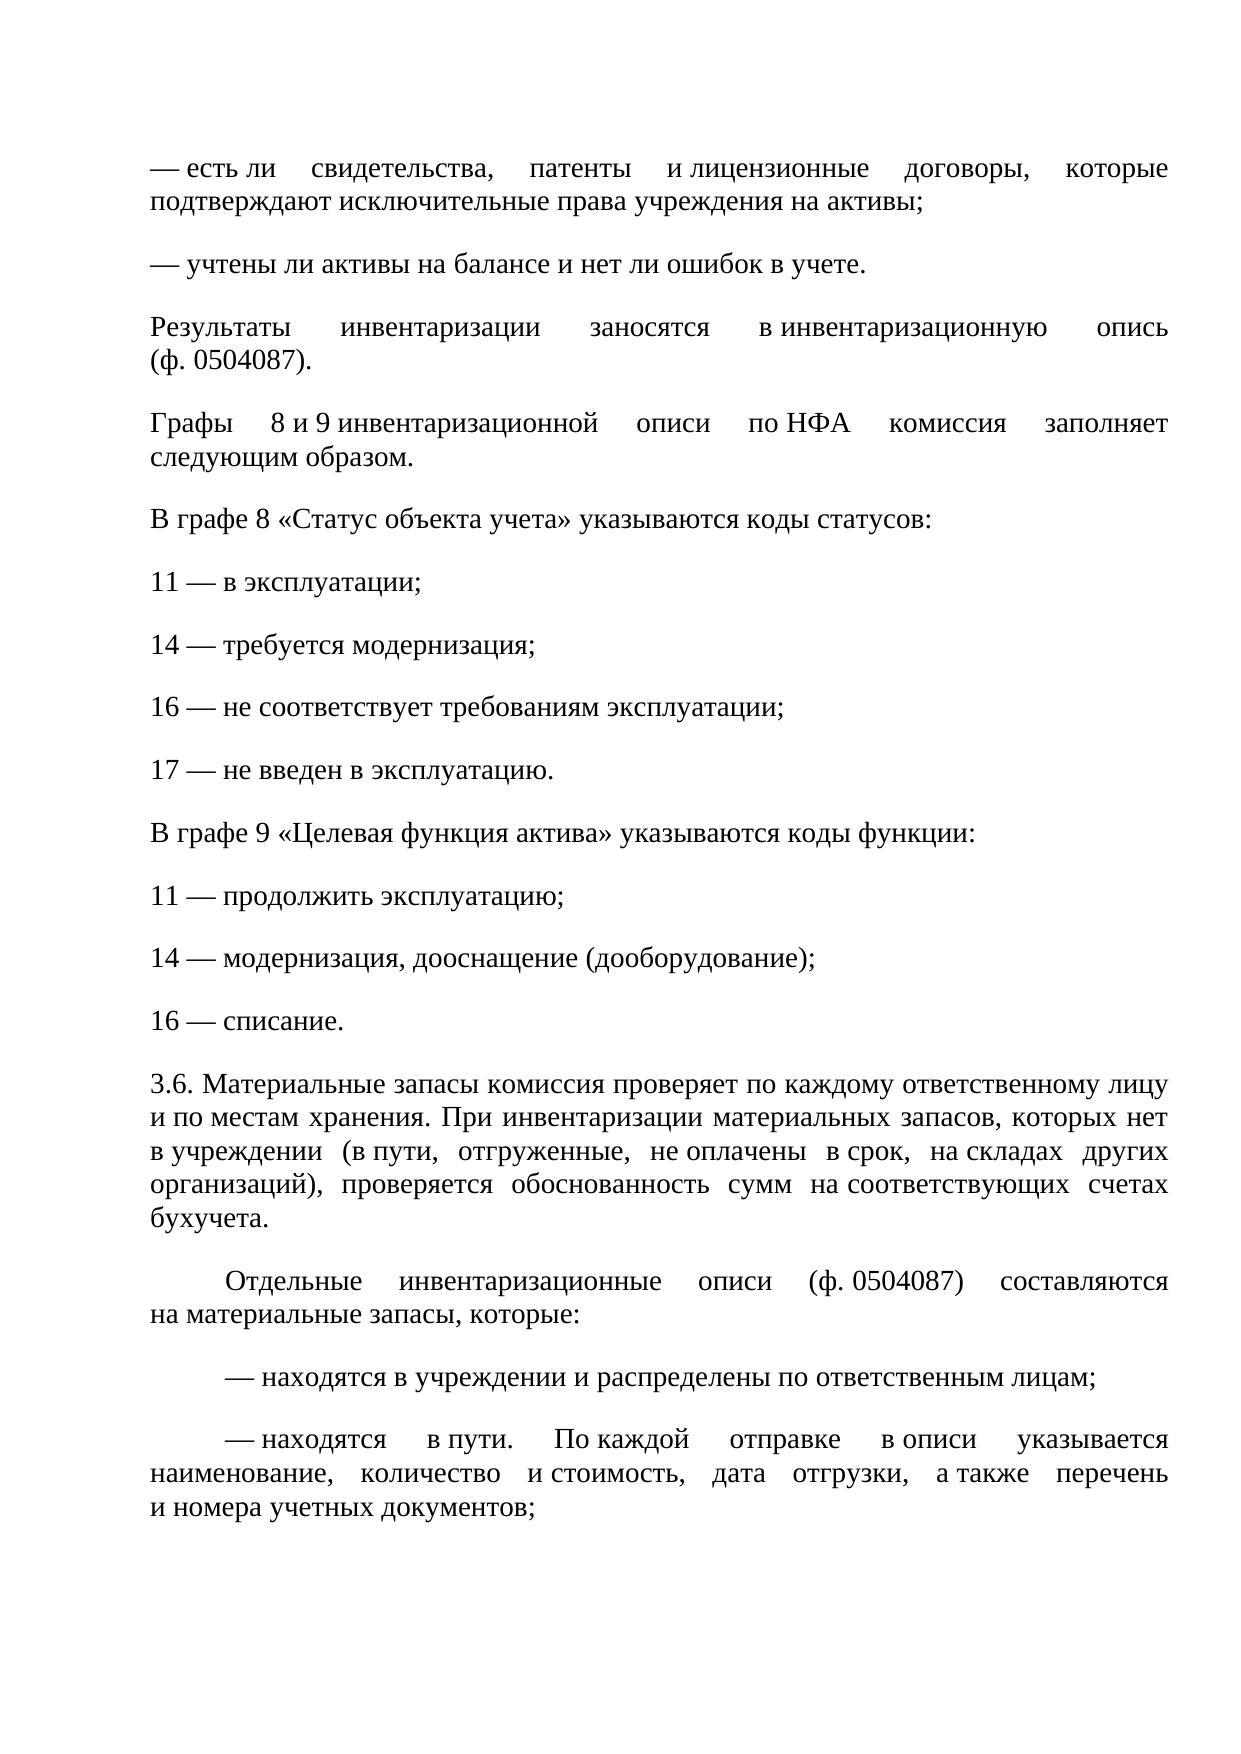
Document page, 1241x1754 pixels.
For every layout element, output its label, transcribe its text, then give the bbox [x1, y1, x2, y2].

text 3.5. При инвентаризации нематериальных активов комиссия проверяет: [150, 150, 1169, 183]
text 16 — списание. [150, 1066, 1169, 1099]
text — учтены ли активы на балансе и нет ли ошибок в учете. [150, 309, 1169, 342]
text В графе 9 «Целевая функция актива» указываются коды функции: [150, 878, 1169, 911]
text Результаты инвентаризации заносятся в инвентаризационную опись (ф. 0504087). [150, 372, 1169, 439]
text В графе 8 «Статус объекта учета» указываются коды статусов: [150, 564, 1169, 598]
text 16 — не соответствует требованиям эксплуатации; [150, 752, 1169, 786]
text — находятся в учреждении и распределены по ответственным лицам; [150, 1422, 1169, 1455]
text Графы 8 и 9 инвентаризационной описи по НФА комиссия заполняет следующим образом. [150, 468, 1169, 535]
text 14 — модернизация, дооснащение (дооборудование); [150, 1003, 1169, 1037]
text — находятся в пути. По каждой отправке в описи указывается наименование, количество и стоимость, дата отгрузки, а также перечень и номера учетных документов; [150, 1484, 1169, 1585]
text 11 — продолжить эксплуатацию; [150, 940, 1169, 974]
text 11 — в эксплуатации; [150, 627, 1169, 660]
text Отдельные инвентаризационные описи (ф. 0504087) составляются на материальные запасы, которые: [150, 1325, 1169, 1392]
text 3.6. Материальные запасы комиссия проверяет по каждому ответственному лицу и по местам хранения. При инвентаризации материальных запасов, которых нет в учреждении (в пути, отгруженные, не оплачены в срок, на складах других организаций), проверяется обоснованность сумм на соответствующих счетах бухучета. [150, 1128, 1169, 1296]
text 14 — требуется модернизация; [150, 689, 1169, 723]
text — есть ли свидетельства, патенты и лицензионные договоры, которые подтверждают исключительные права учреждения на активы; [150, 213, 1169, 280]
text 17 — не введен в эксплуатацию. [150, 815, 1169, 848]
